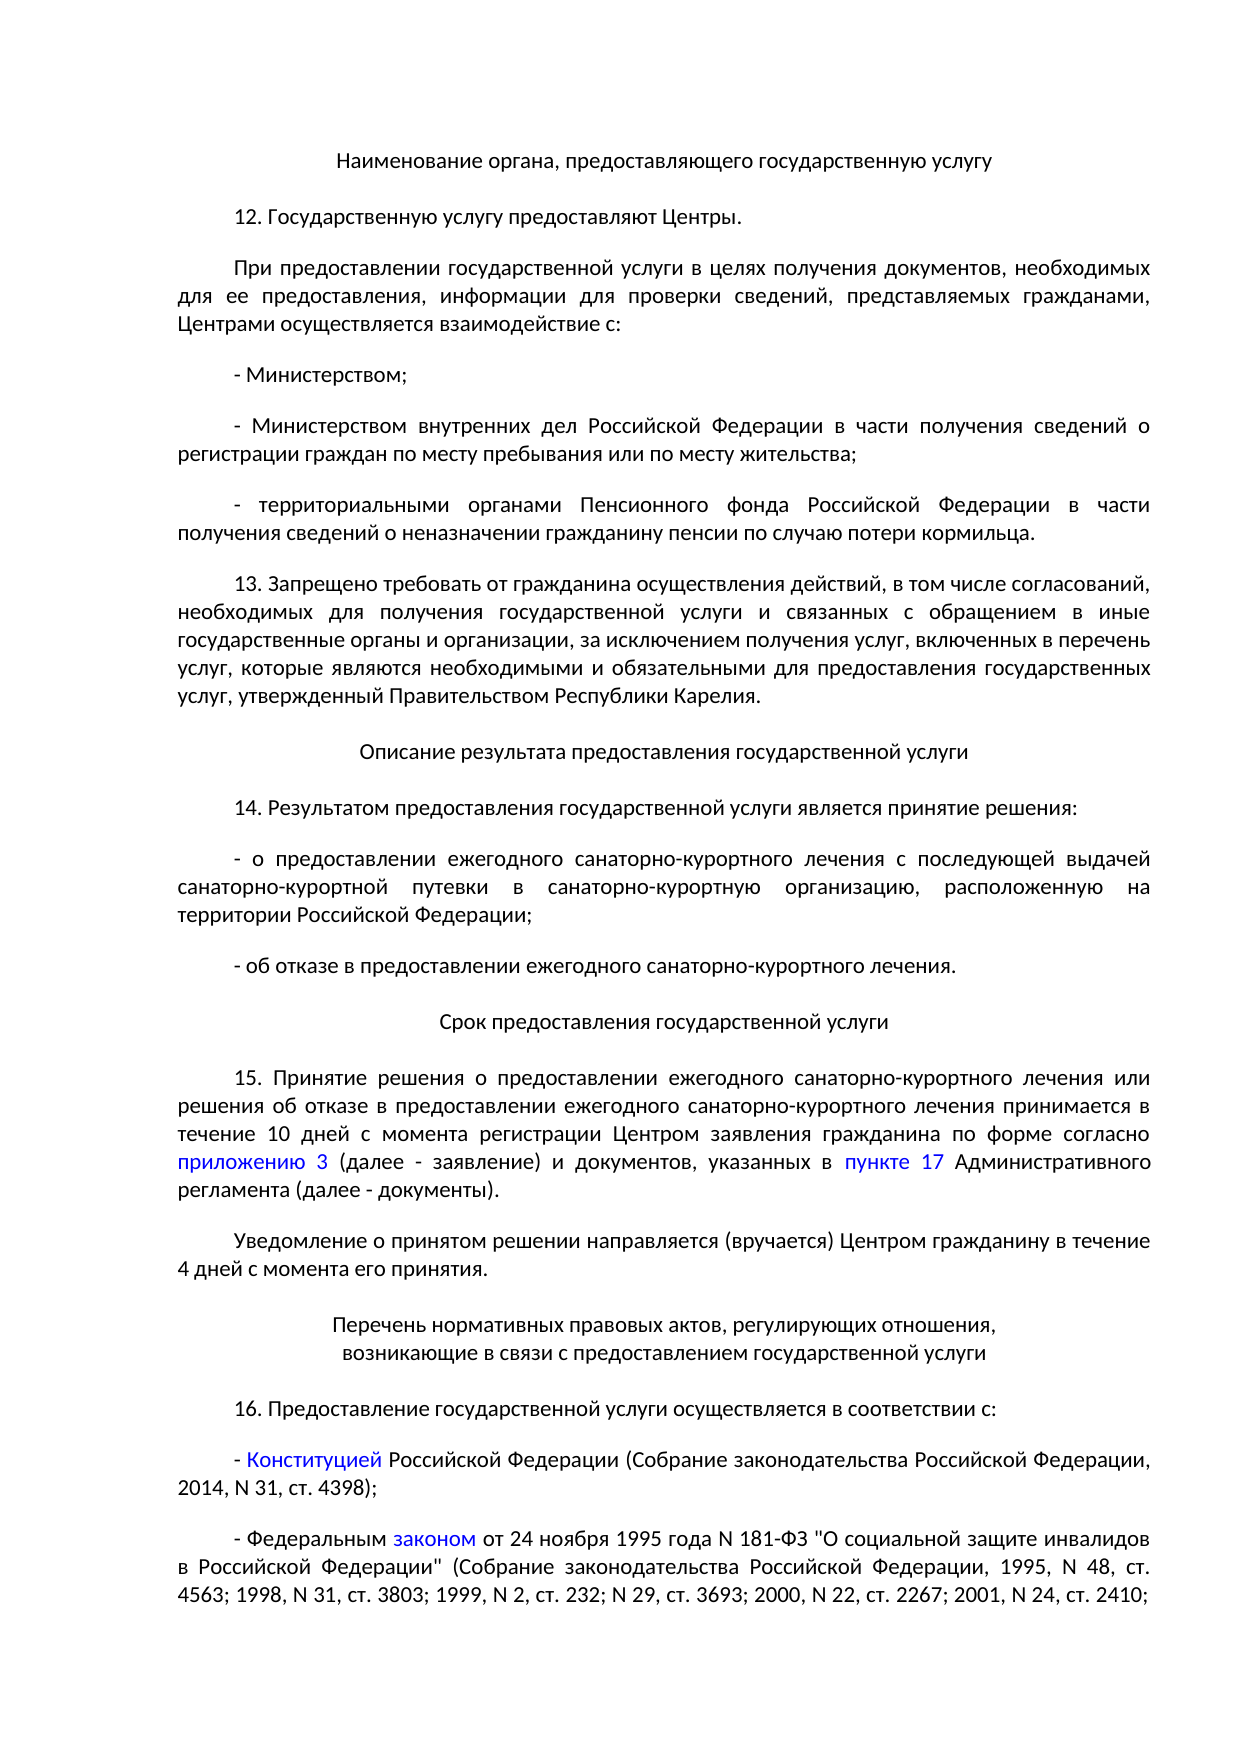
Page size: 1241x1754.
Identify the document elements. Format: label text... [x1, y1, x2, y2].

text Наименование органа, предоставляющего государственную услугу [177, 146, 1152, 174]
text 13. Запрещено требовать от гражданина осуществления действий, в том числе согласований, необходимых для получения государственной услуги и связанных с обращением в иные государственные органы и организации, за исключением получения услуг, включенных в перечень услуг, которые являются необходимыми и обязательными для предоставления государственных услуг, утвержденный Правительством Республики Карелия. [177, 569, 1152, 709]
text - территориальными органами Пенсионного фонда Российской Федерации в части получения сведений о неназначении гражданину пенсии по случаю потери кормильца. [177, 490, 1152, 546]
text Уведомление о принятом решении направляется (вручается) Центром гражданину в течение 4 дней с момента его принятия. [177, 1226, 1152, 1282]
text 14. Результатом предоставления государственной услуги является принятие решения: [177, 793, 1152, 821]
text 16. Предоставление государственной услуги осуществляется в соответствии с: [177, 1394, 1152, 1422]
text - об отказе в предоставлении ежегодного санаторно-курортного лечения. [177, 951, 1152, 979]
text - Министерством; [177, 360, 1152, 388]
text Срок предоставления государственной услуги [177, 1007, 1152, 1035]
text При предоставлении государственной услуги в целях получения документов, необходимых для ее предоставления, информации для проверки сведений, представляемых гражданами, Центрами осуществляется взаимодействие с: [177, 253, 1152, 337]
text - о предоставлении ежегодного санаторно-курортного лечения с последующей выдачей санаторно-курортной путевки в санаторно-курортную организацию, расположенную на территории Российской Федерации; [177, 844, 1152, 928]
text возникающие в связи с предоставлением государственной услуги [177, 1338, 1152, 1366]
text - Конституцией Российской Федерации (Собрание законодательства Российской Федерации, 2014, N 31, ст. 4398); [177, 1445, 1152, 1501]
text - Министерством внутренних дел Российской Федерации в части получения сведений о регистрации граждан по месту пребывания или по месту жительства; [177, 411, 1152, 467]
text Описание результата предоставления государственной услуги [177, 737, 1152, 765]
text Перечень нормативных правовых актов, регулирующих отношения, [177, 1310, 1152, 1338]
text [177, 1524, 1152, 1608]
text 15. Принятие решения о предоставлении ежегодного санаторно-курортного лечения или решения об отказе в предоставлении ежегодного санаторно-курортного лечения принимается в течение 10 дней с момента регистрации Центром заявления гражданина по форме согласно приложению 3 (далее - заявление) и документов, указанных в пункте 17 Административного регламента (далее - документы). [177, 1063, 1152, 1203]
text 12. Государственную услугу предоставляют Центры. [177, 202, 1152, 230]
